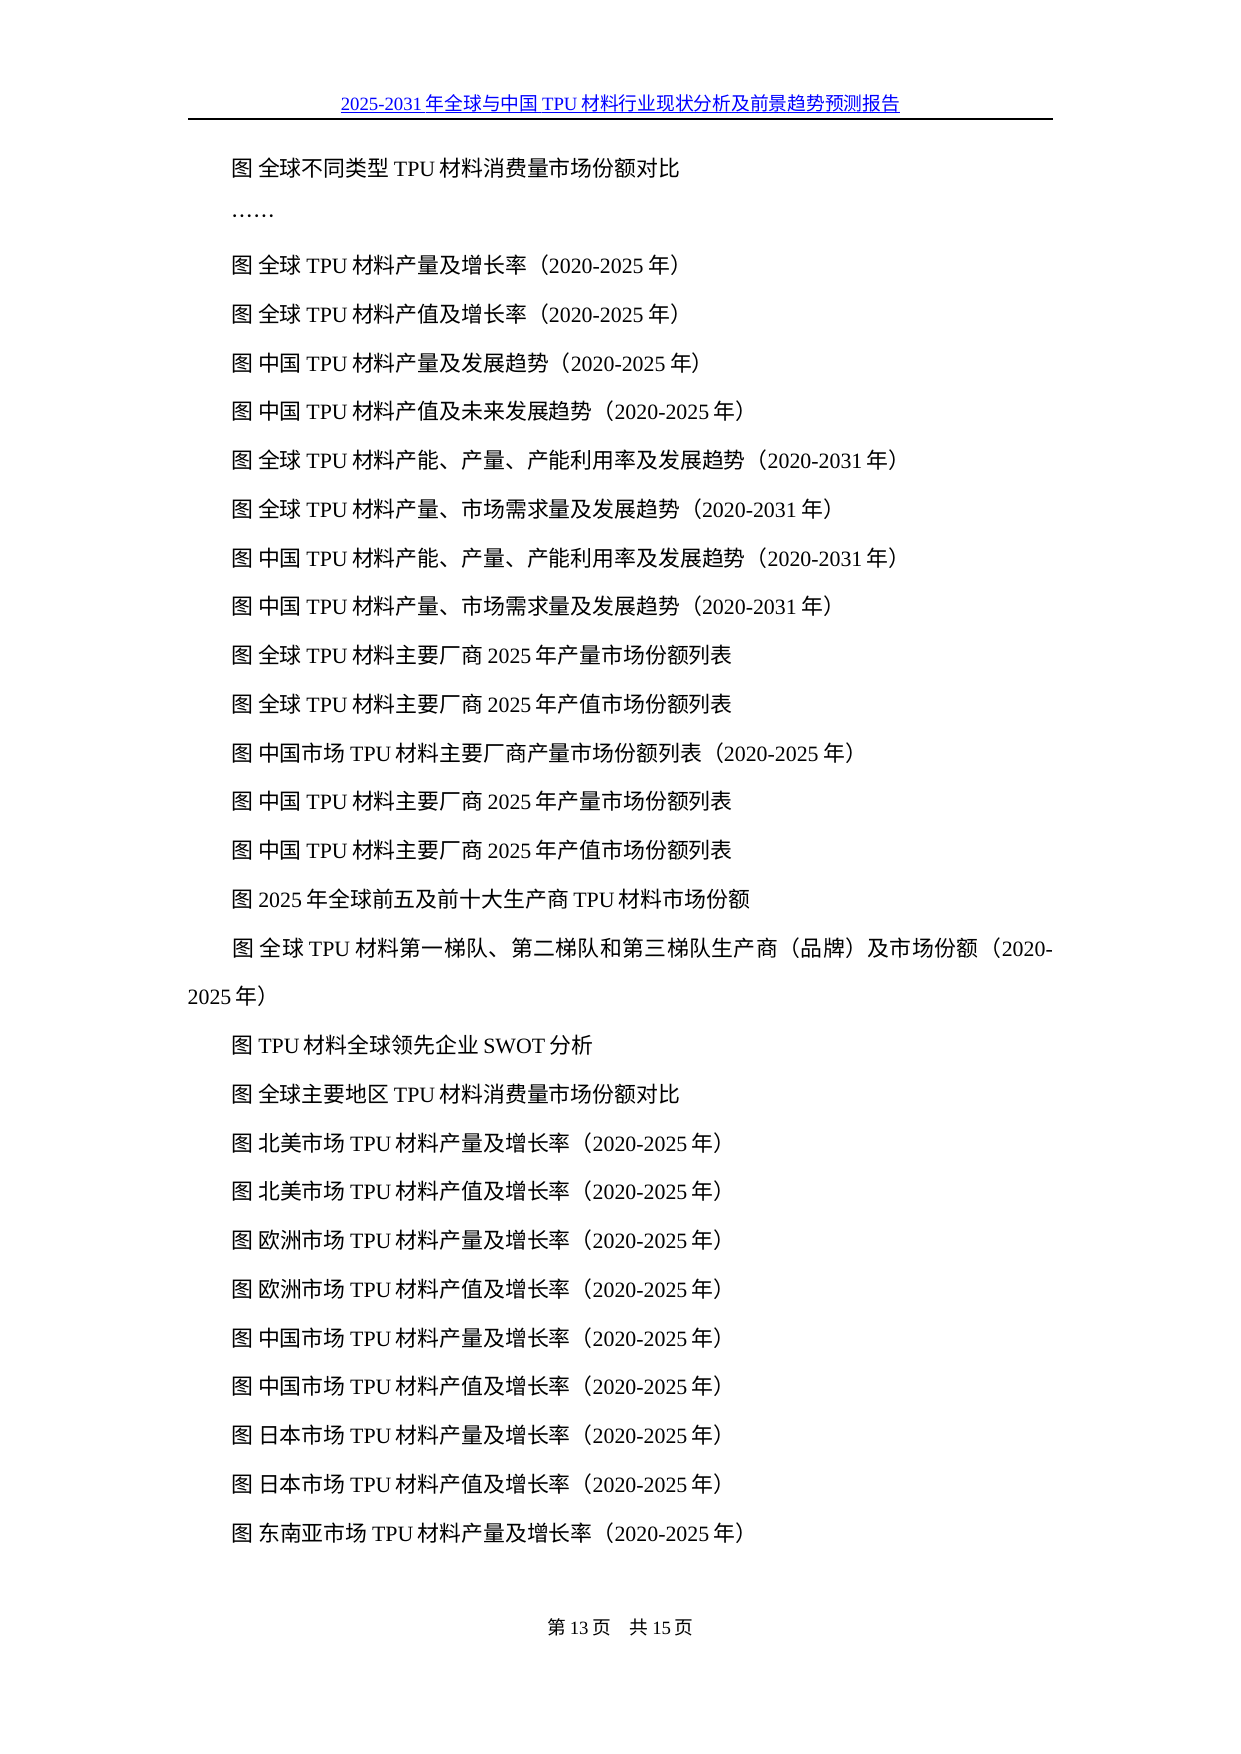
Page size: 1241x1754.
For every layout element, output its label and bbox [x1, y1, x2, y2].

text [187, 150, 1053, 1548]
